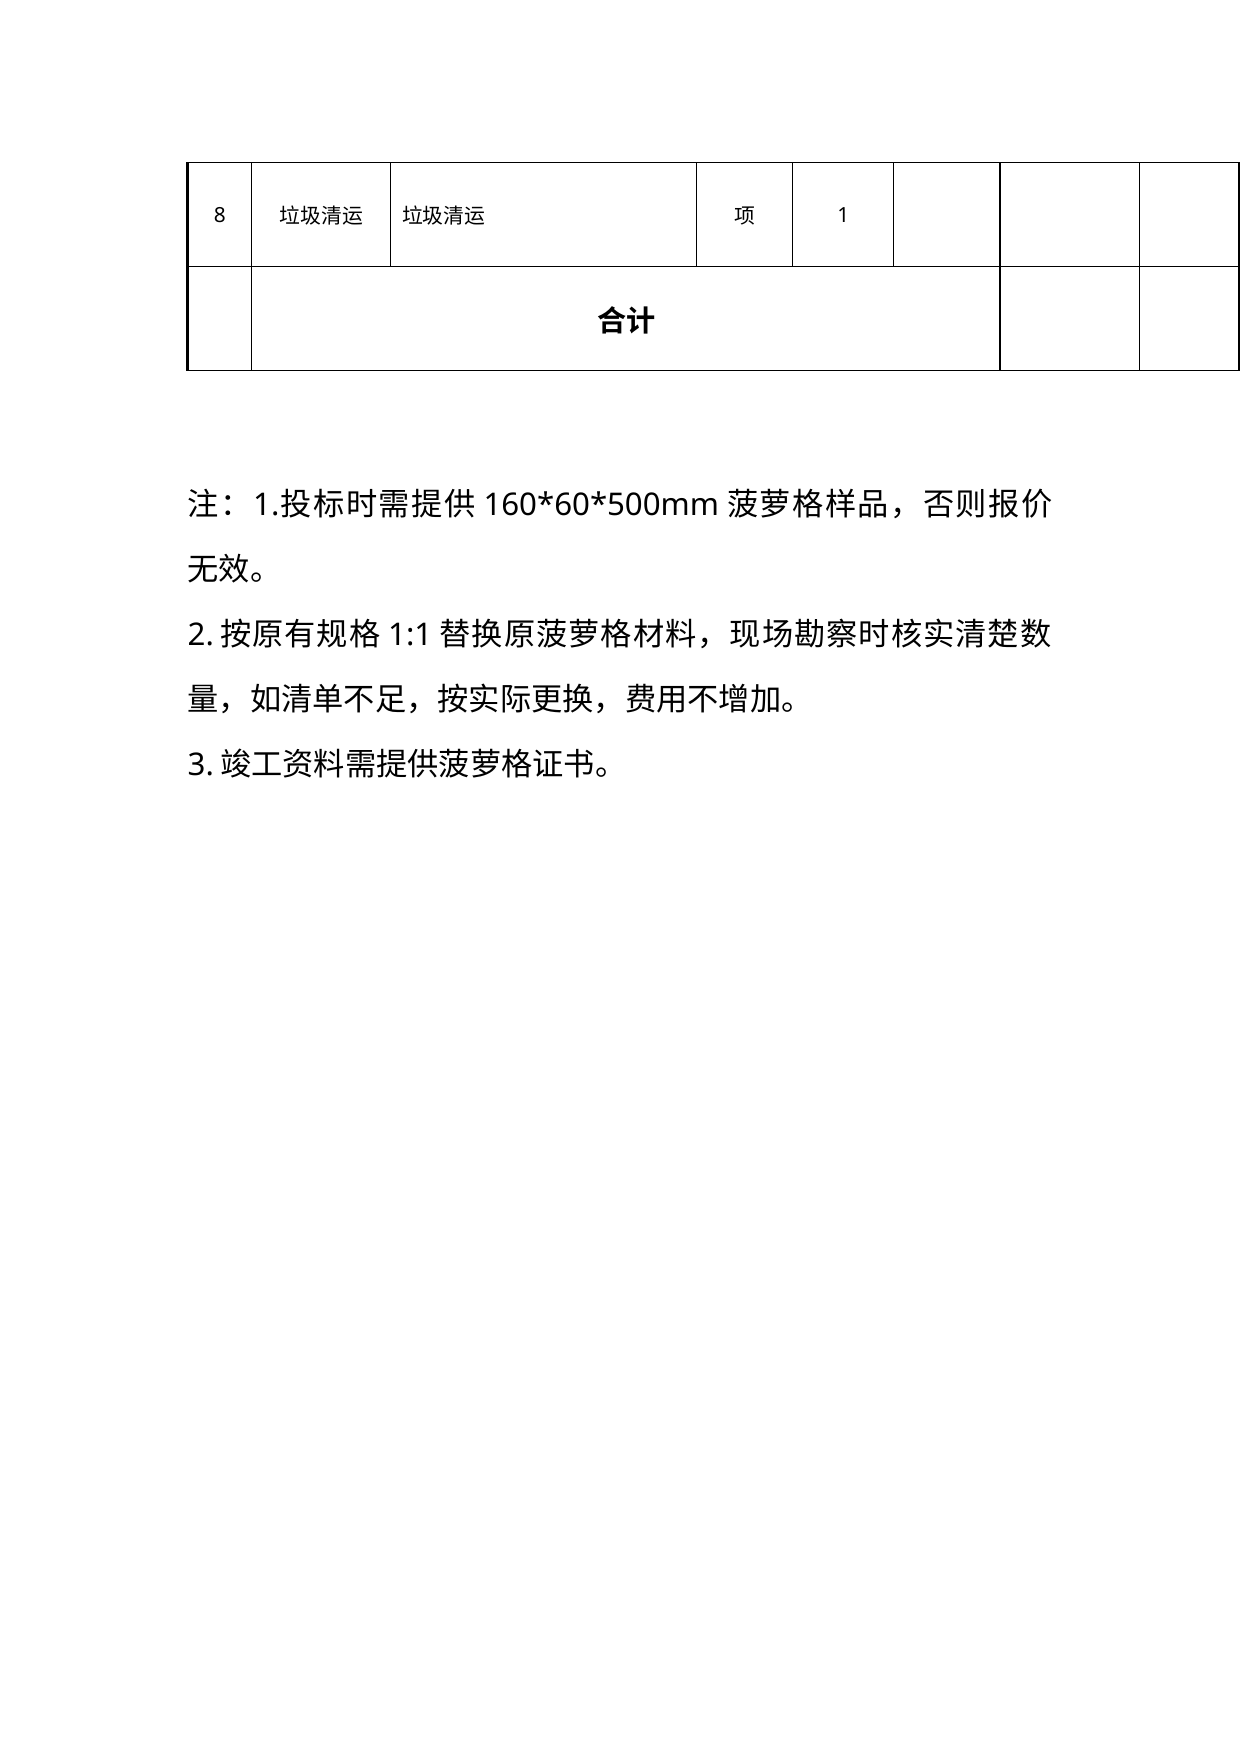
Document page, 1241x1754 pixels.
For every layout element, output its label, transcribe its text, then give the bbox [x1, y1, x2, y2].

list 竣工资料需提供菠萝格证书。 [187, 729, 1053, 794]
table_cell 项 [697, 163, 792, 266]
table_cell [1001, 163, 1139, 266]
table_cell [189, 267, 251, 370]
table_cell 垃圾清运 [391, 163, 696, 266]
table_cell 合计 [252, 267, 999, 370]
list 按原有规格1:1替换原菠萝格材料，现场勘察时核实清楚数量，如清单不足，按实际更换，费用不增加。 [187, 599, 1053, 729]
table_cell [1001, 267, 1139, 370]
table_cell [1140, 163, 1238, 266]
table_cell 8 [189, 163, 251, 266]
table_cell [894, 163, 999, 266]
table_cell 垃圾清运 [252, 163, 390, 266]
table_cell 1 [793, 163, 893, 266]
table_cell [1140, 267, 1238, 370]
text 注：1.投标时需提供160*60*500mm菠萝格样品，否则报价无效。 [187, 469, 1053, 599]
